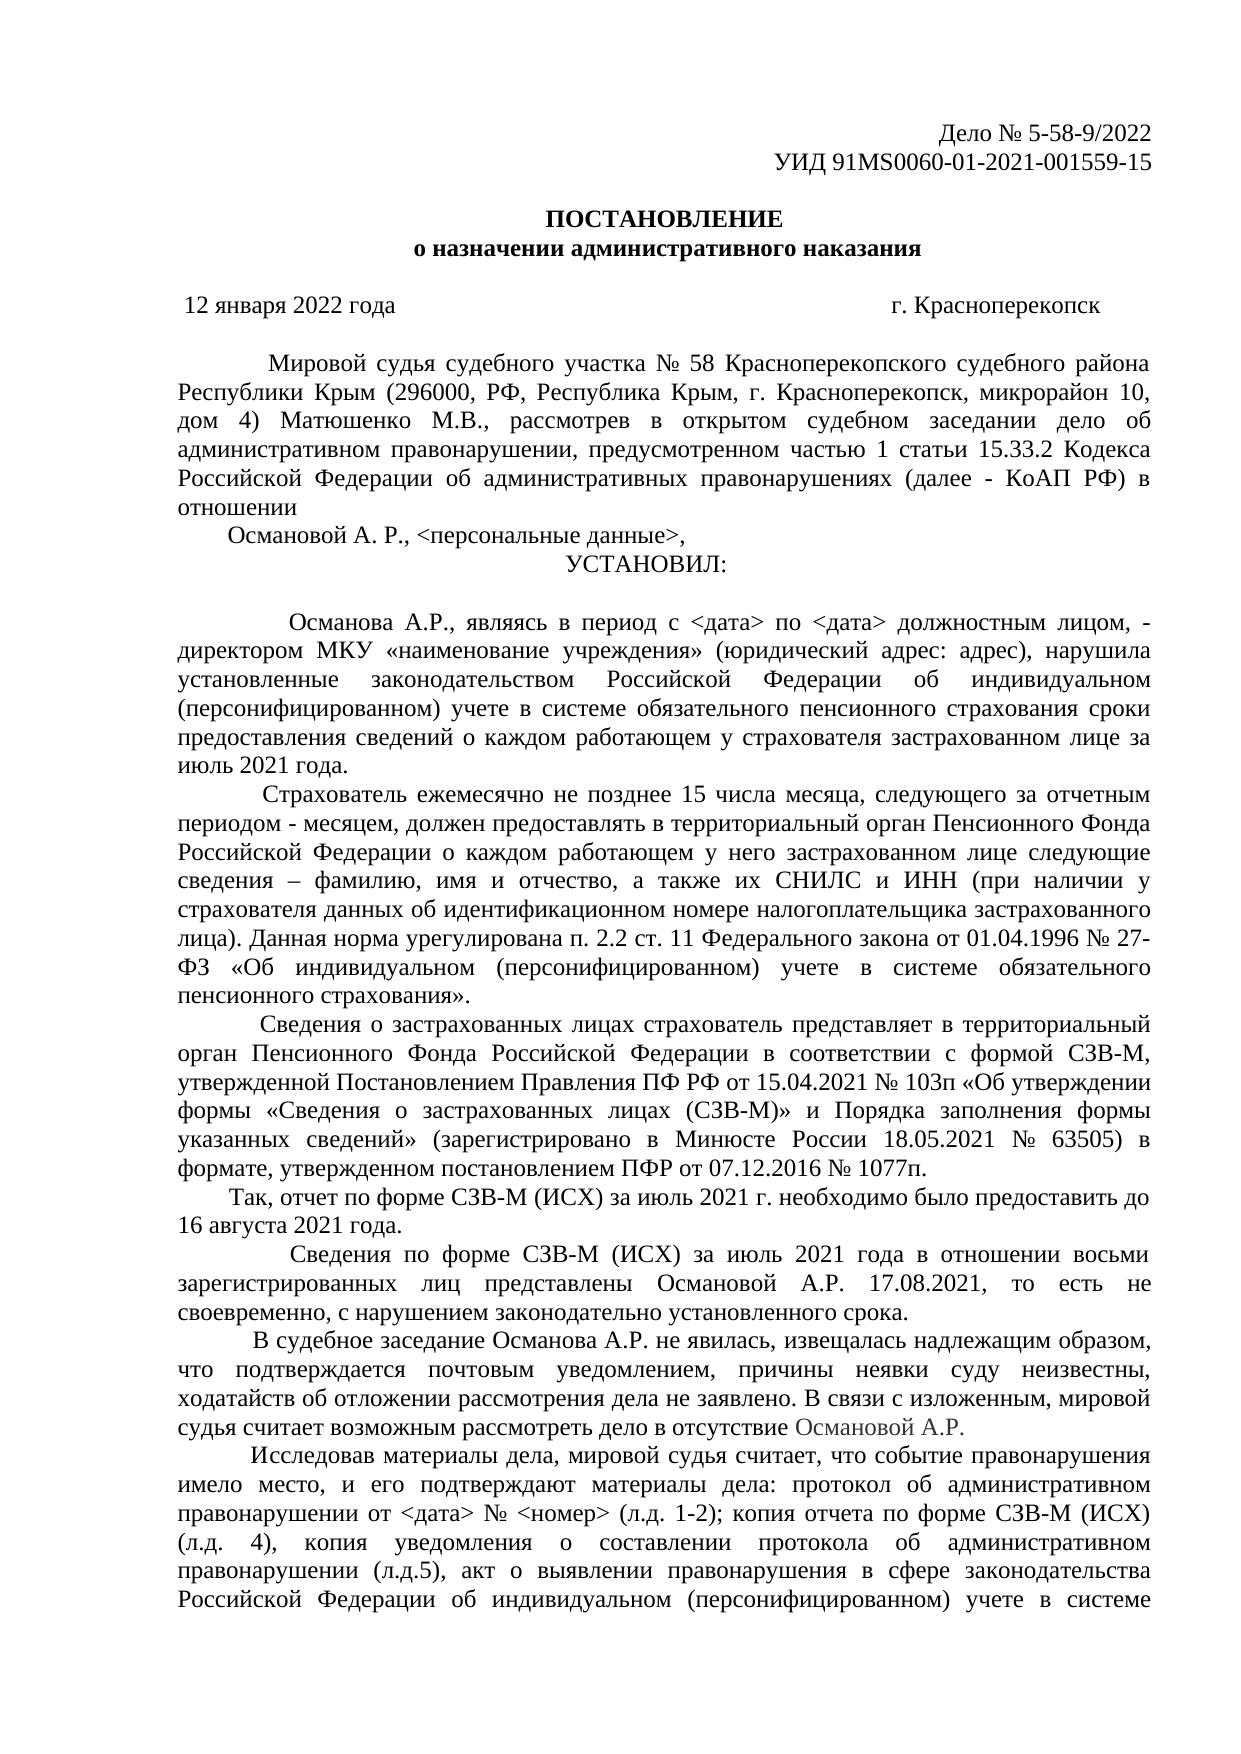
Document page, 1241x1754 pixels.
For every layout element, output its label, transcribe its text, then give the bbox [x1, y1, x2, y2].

text ПОСТАНОВЛЕНИЕ [177, 204, 1152, 233]
text УИД 91MS0060-01-2021-001559-15 [177, 147, 1152, 176]
text Мировой судья судебного участка № 58 Красноперекопского судебного района Республики Крым (296000, РФ, Республика Крым, г. Красноперекопск, микрорайон 10, дом 4) Матюшенко М.В., рассмотрев в открытом судебном заседании дело об административном правонарушении, предусмотренном частью 1 статьи 15.33.2 Кодекса Российской Федерации об административных правонарушениях (далее - КоАП РФ) в отношении [177, 348, 1152, 521]
text о назначении административного наказания [177, 233, 1152, 262]
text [177, 1441, 1152, 1613]
text Сведения о застрахованных лицах страхователь представляет в территориальный орган Пенсионного Фонда Российской Федерации в соответствии с формой СЗВ-М, утвержденной Постановлением Правления ПФ РФ от 15.04.2021 № 103п «Об утверждении формы «Сведения о застрахованных лицах (СЗВ-М)» и Порядка заполнения формы указанных сведений» (зарегистрировано в Минюсте России 18.05.2021 № 63505) в формате, утвержденном постановлением ПФР от 07.12.2016 № 1077п. [177, 1009, 1152, 1182]
text Османовой А. Р., <персональные данные>, [177, 521, 1152, 549]
text УСТАНОВИЛ: [177, 549, 1152, 578]
text Дело № 5-58-9/2022 [177, 118, 1152, 147]
text Сведения по форме СЗВ-М (ИСХ) за июль 2021 года в отношении восьми зарегистрированных лиц представлены Османовой А.Р. 17.08.2021, то есть не своевременно, с нарушением законодательно установленного срока. [177, 1239, 1152, 1326]
text Так, отчет по форме СЗВ-М (ИСХ) за июль 2021 г. необходимо было предоставить до 16 августа 2021 года. [177, 1182, 1152, 1239]
text 12 января 2022 года г. Красноперекопск [177, 291, 1152, 319]
text В судебное заседание Османова А.Р. не явилась, извещалась надлежащим образом, что подтверждается почтовым уведомлением, причины неявки суду неизвестны, ходатайств об отложении рассмотрения дела не заявлено. В связи с изложенным, мировой судья считает возможным рассмотреть дело в отсутствие Османовой А.Р. [177, 1326, 1152, 1441]
text Страхователь ежемесячно не позднее 15 числа месяца, следующего за отчетным периодом - месяцем, должен предоставлять в территориальный орган Пенсионного Фонда Российской Федерации о каждом работающем у него застрахованном лице следующие сведения – фамилию, имя и отчество, а также их СНИЛС и ИНН (при наличии у страхователя данных об идентификационном номере налогоплательщика застрахованного лица). Данная норма урегулирована п. 2.2 ст. 11 Федерального закона от 01.04.1996 № 27-ФЗ «Об индивидуальном (персонифицированном) учете в системе обязательного пенсионного страхования». [177, 779, 1152, 1009]
text Османова А.Р., являясь в период с <дата> по <дата> должностным лицом, - директором МКУ «наименование учреждения» (юридический адрес: адрес), нарушила установленные законодательством Российской Федерации об индивидуальном (персонифицированном) учете в системе обязательного пенсионного страхования сроки предоставления сведений о каждом работающем у страхователя застрахованном лице за июль 2021 года. [177, 607, 1152, 779]
